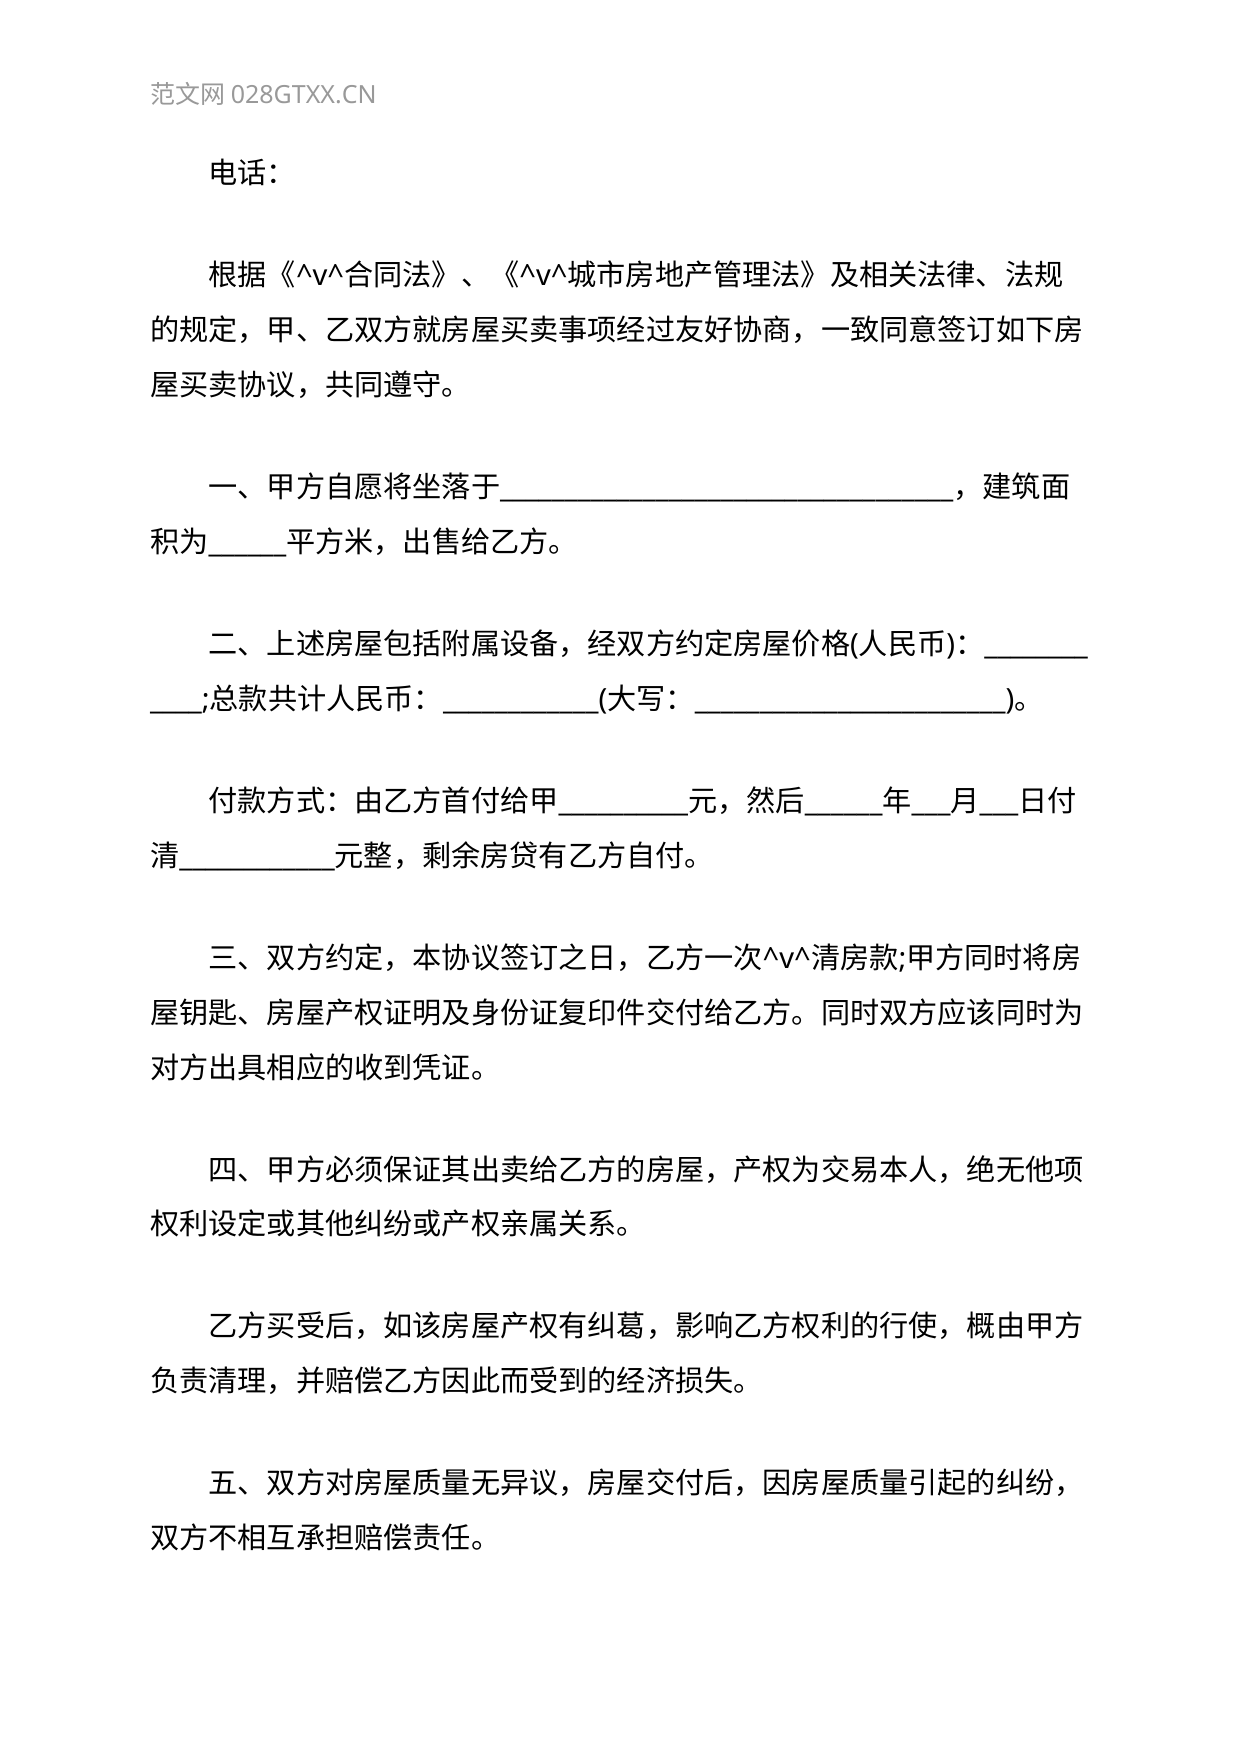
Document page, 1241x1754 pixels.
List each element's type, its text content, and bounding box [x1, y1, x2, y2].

text 乙方买受后，如该房屋产权有纠葛，影响乙方权利的行使，概由甲方负责清理，并赔偿乙方因此而受到的经济损失。 [150, 1303, 1090, 1400]
text 电话： [150, 150, 1090, 192]
text 根据《^v^合同法》、《^v^城市房地产管理法》及相关法律、法规的规定，甲、乙双方就房屋买卖事项经过友好协商，一致同意签订如下房屋买卖协议，共同遵守。 [150, 252, 1090, 404]
text 五、双方对房屋质量无异议，房屋交付后，因房屋质量引起的纠纷，双方不相互承担赔偿责任。 [150, 1459, 1090, 1557]
text 三、双方约定，本协议签订之日，乙方一次^v^清房款;甲方同时将房屋钥匙、房屋产权证明及身份证复印件交付给乙方。同时双方应该同时为对方出具相应的收到凭证。 [150, 934, 1090, 1087]
text 二、上述房屋包括附属设备，经双方约定房屋价格(人民币)：____________;总款共计人民币：____________(大写：________________________)。 [150, 620, 1090, 718]
text 一、甲方自愿将坐落于___________________________________，建筑面积为______平方米，出售给乙方。 [150, 463, 1090, 561]
text 四、甲方必须保证其出卖给乙方的房屋，产权为交易本人，绝无他项权利设定或其他纠纷或产权亲属关系。 [150, 1146, 1090, 1243]
text 付款方式：由乙方首付给甲__________元，然后______年___月___日付清____________元整，剩余房贷有乙方自付。 [150, 777, 1090, 875]
